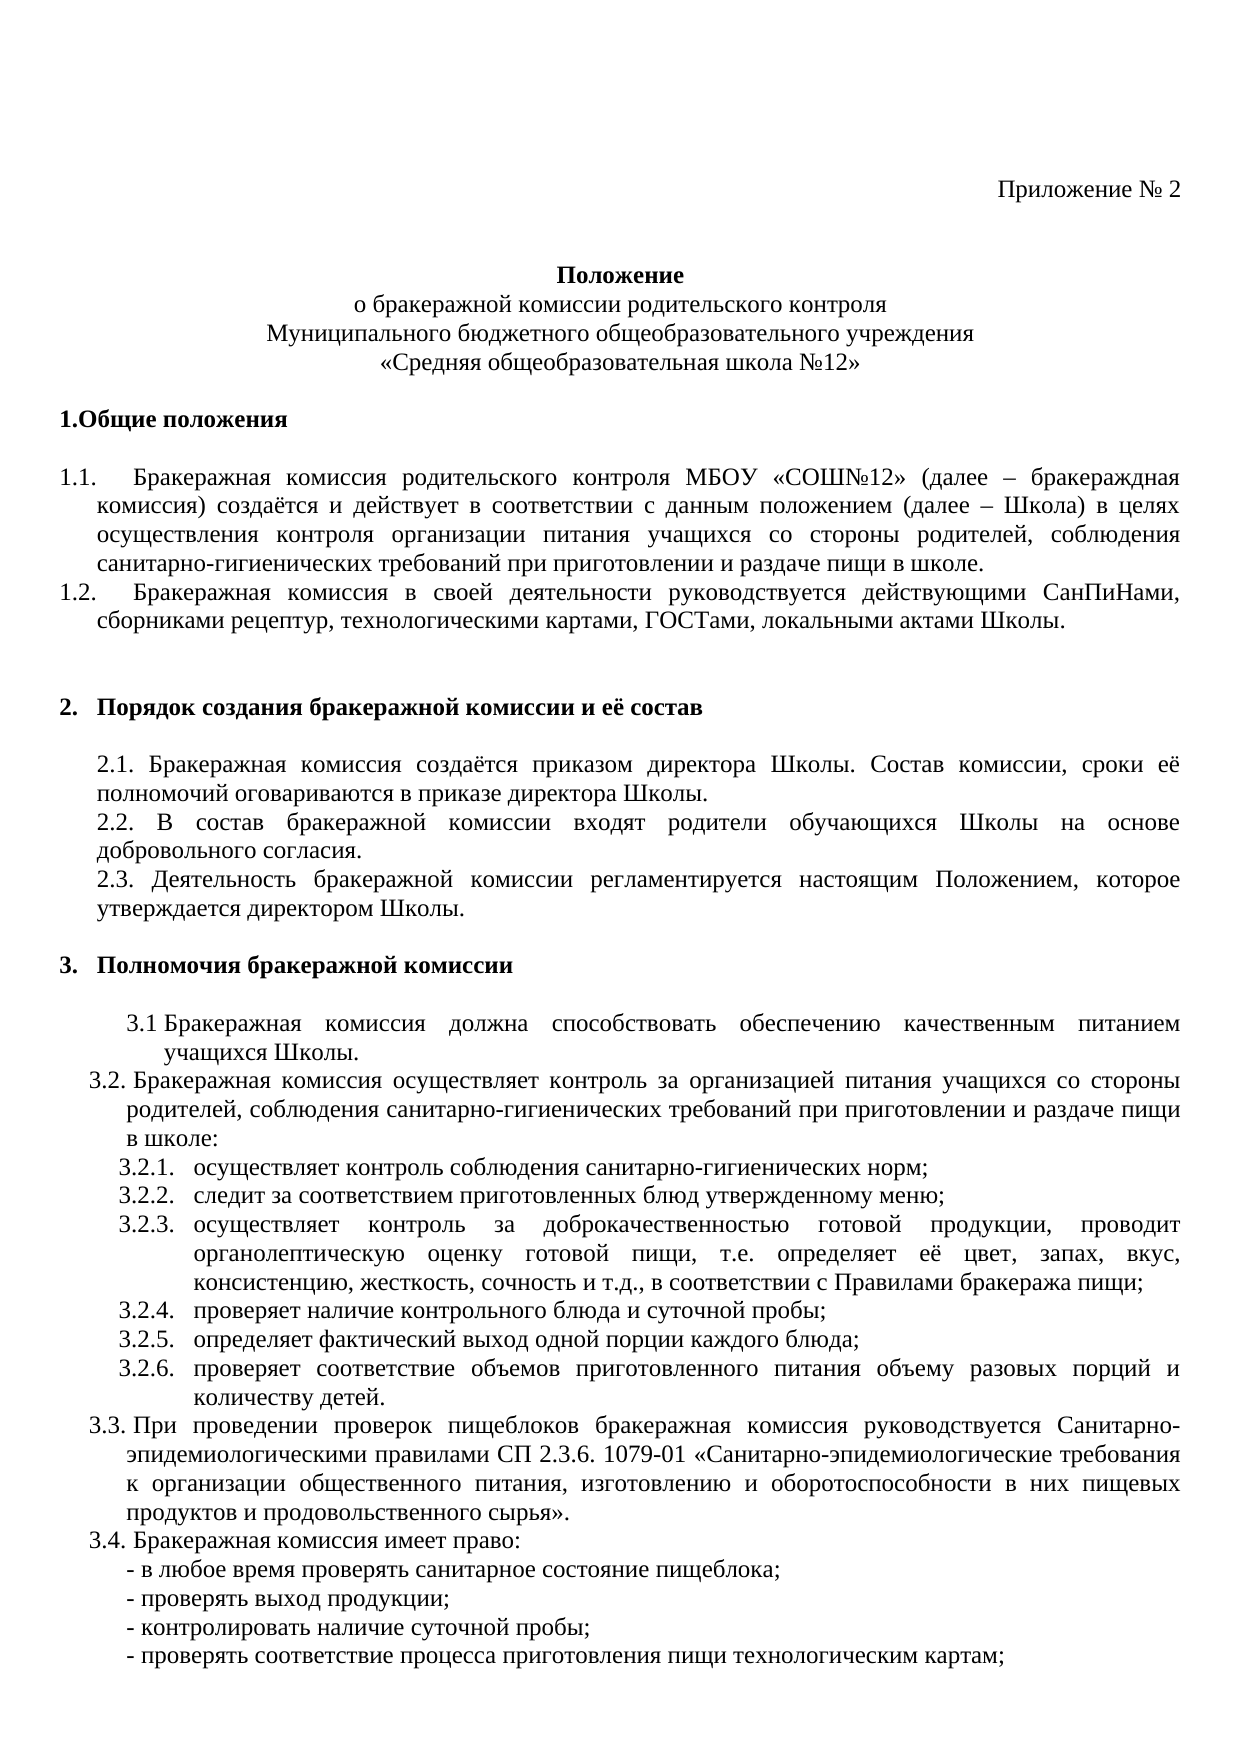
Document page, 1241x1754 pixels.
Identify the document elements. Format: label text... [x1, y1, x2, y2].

list Бракеражная комиссия имеет право: [89, 1525, 1181, 1554]
list Порядок создания бракеражной комиссии и её состав [59, 692, 1181, 720]
list Полномочия бракеражной комиссии [59, 950, 1181, 979]
list 2.2. В состав бракеражной комиссии входят родители обучающихся Школы на основе добровольного согласия. [97, 807, 1181, 864]
list осуществляет контроль соблюдения санитарно-гигиенических норм; [118, 1152, 1181, 1180]
list проверяет наличие контрольного блюда и суточной пробы; [118, 1295, 1181, 1324]
list Бракеражная комиссия в своей деятельности руководствуется действующими СанПиНами, сборниками рецептур, технологическими картами, ГОСТами, локальными актами Школы. [59, 577, 1181, 634]
list При проведении проверок пищеблоков бракеражная комиссия руководствуется Санитарно-эпидемиологическими правилами СП 2.3.6. 1079-01 «Санитарно-эпидемиологические требования к организации общественного питания, изготовлению и оборотоспособности в них пищевых продуктов и продовольственного сырья». [89, 1410, 1181, 1525]
list - контролировать наличие суточной пробы; [126, 1612, 1181, 1640]
list определяет фактический выход одной порции каждого блюда; [118, 1324, 1181, 1353]
text Муниципального бюджетного общеобразовательного учреждения [59, 318, 1181, 347]
list - проверять выход продукции; [126, 1583, 1181, 1612]
text Положение [59, 260, 1181, 289]
text 1.Общие положения [59, 404, 1181, 433]
list проверяет соответствие объемов приготовленного питания объему разовых порций и количеству детей. [118, 1353, 1181, 1410]
list осуществляет контроль за доброкачественностью готовой продукции, проводит органолептическую оценку готовой пищи, т.е. определяет её цвет, запах, вкус, консистенцию, жесткость, сочность и т.д., в соответствии с Правилами бракеража пищи; [118, 1209, 1181, 1295]
list 2.3. Деятельность бракеражной комиссии регламентируется настоящим Положением, которое утверждается директором Школы. [97, 864, 1181, 922]
list Бракеражная комиссия осуществляет контроль за организацией питания учащихся со стороны родителей, соблюдения санитарно-гигиенических требований при приготовлении и раздаче пищи в школе: [89, 1065, 1181, 1152]
text о бракеражной комиссии родительского контроля [59, 289, 1181, 318]
list - в любое время проверять санитарное состояние пищеблока; [126, 1554, 1181, 1583]
list следит за соответствием приготовленных блюд утвержденному меню; [118, 1180, 1181, 1209]
list - проверять соответствие процесса приготовления пищи технологическим картам; [126, 1640, 1181, 1669]
text Приложение № 2 [59, 174, 1181, 203]
list Бракеражная комиссия должна способствовать обеспечению качественным питанием учащихся Школы. [126, 1008, 1181, 1065]
list Бракеражная комиссия родительского контроля МБОУ «СОШ№12» (далее – бракераждная комиссия) создаётся и действует в соответствии с данным положением (далее – Школа) в целях осуществления контроля организации питания учащихся со стороны родителей, соблюдения санитарно-гигиенических требований при приготовлении и раздаче пищи в школе. [59, 462, 1181, 577]
list 2.1. Бракеражная комиссия создаётся приказом директора Школы. Состав комиссии, сроки её полномочий оговариваются в приказе директора Школы. [97, 749, 1181, 807]
text «Средняя общеобразовательная школа №12» [59, 347, 1181, 375]
